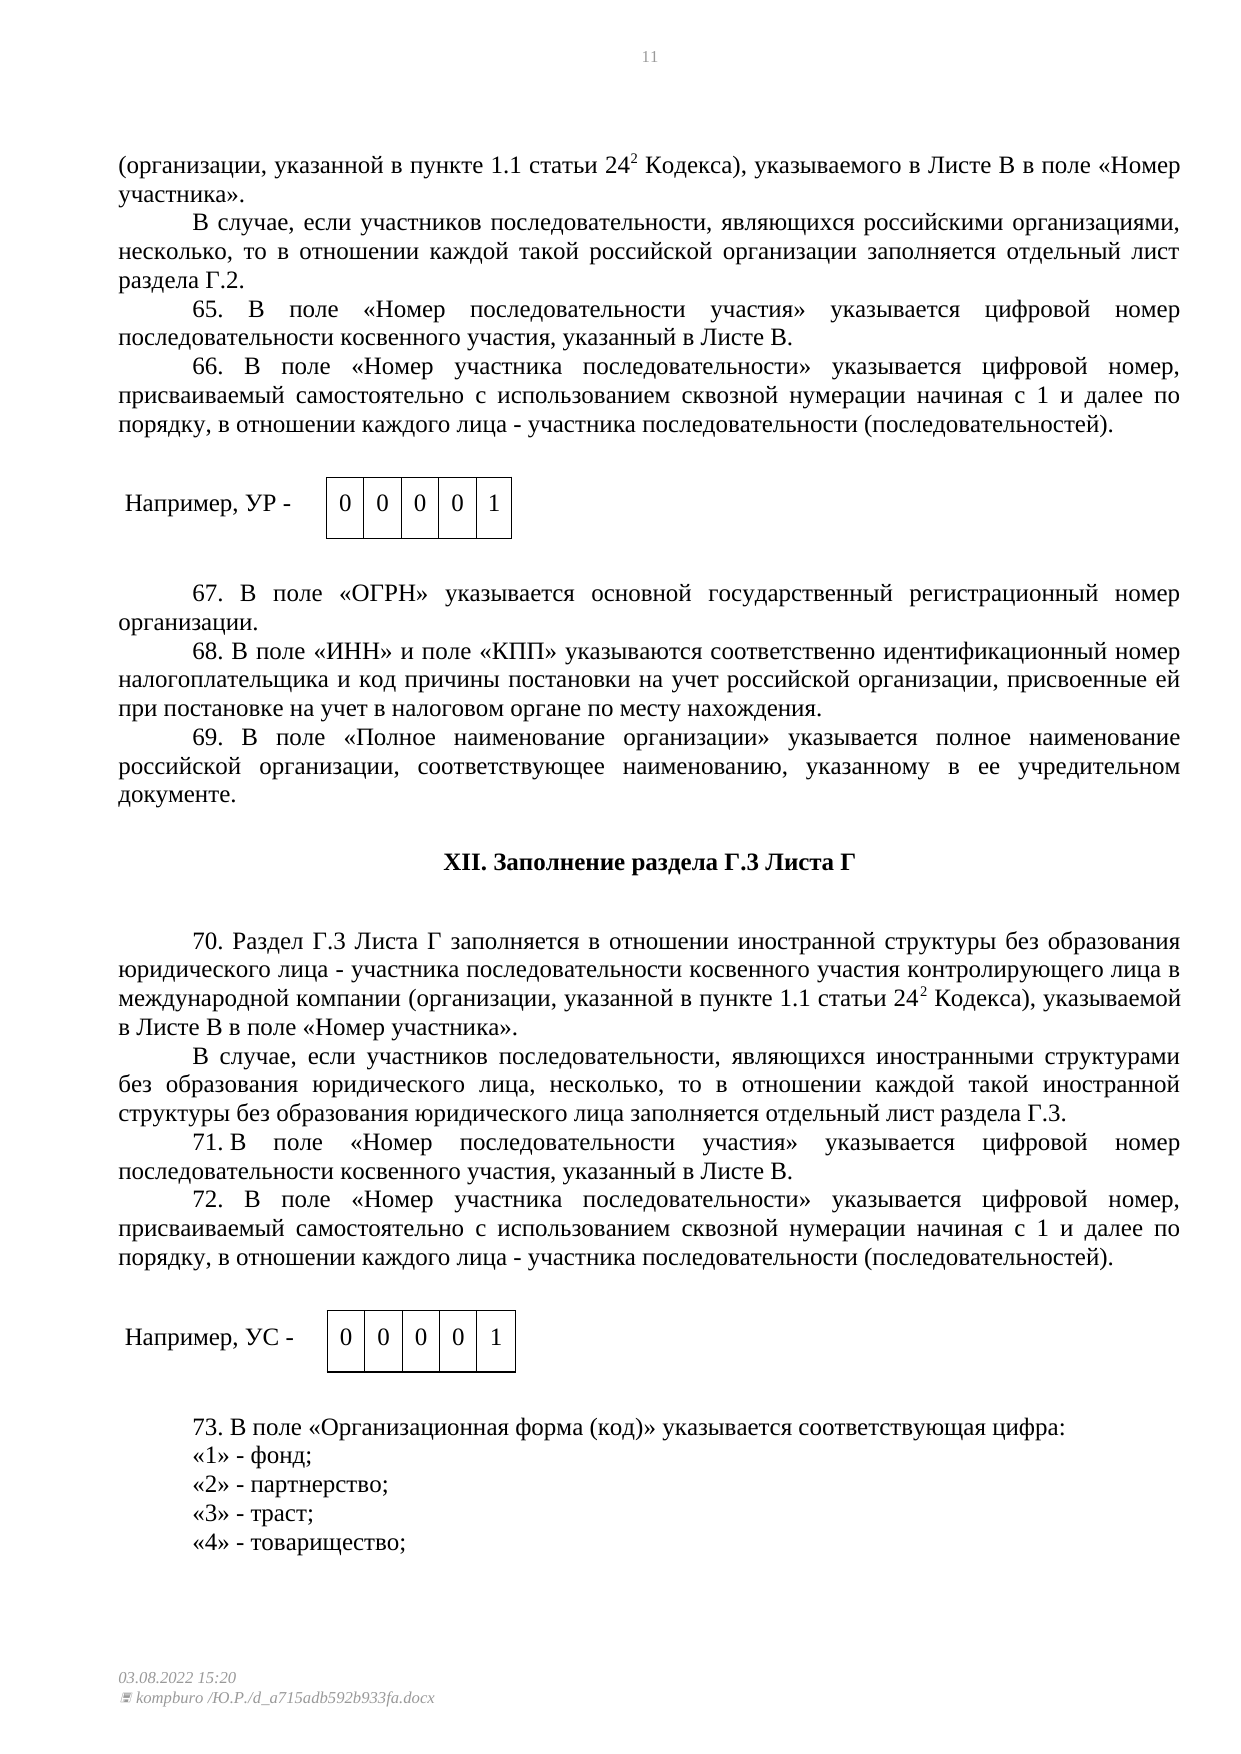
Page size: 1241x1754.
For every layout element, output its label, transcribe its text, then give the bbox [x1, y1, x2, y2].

table_header 0 [402, 478, 438, 538]
text 67. В поле «ОГРН» указывается основной государственный регистрационный номер организации. [118, 578, 1181, 636]
text «3» - траст; [118, 1498, 1181, 1527]
text 71. В поле «Номер последовательности участия» указывается цифровой номер последовательности косвенного участия, указанный в Листе В. [118, 1127, 1181, 1184]
text 70. Раздел Г.3 Листа Г заполняется в отношении иностранной структуры без образования юридического лица - участника последовательности косвенного участия контролирующего лица в международной компании (организации, указанной в пункте 1.1 статьи 242 Кодекса), указываемой в Листе В в поле «Номер участника». [118, 926, 1181, 1041]
table_header 0 [403, 1311, 439, 1371]
table_header 0 [439, 478, 476, 538]
table_header 1 [477, 478, 511, 538]
table_header 1 [477, 1311, 515, 1371]
table_header 0 [327, 478, 363, 538]
text XII. Заполнение раздела Г.3 Листа Г [118, 847, 1181, 876]
text 72. В поле «Номер участника последовательности» указывается цифровой номер, присваиваемый самостоятельно с использованием сквозной нумерации начиная с 1 и далее по порядку, в отношении каждого лица - участника последовательности (последовательностей). [118, 1184, 1181, 1271]
text 69. В поле «Полное наименование организации» указывается полное наименование российской организации, соответствующее наименованию, указанному в ее учредительном документе. [118, 722, 1181, 808]
text В случае, если участников последовательности, являющихся иностранными структурами без образования юридического лица, несколько, то в отношении каждой такой иностранной структуры без образования юридического лица заполняется отдельный лист раздела Г.3. [118, 1041, 1181, 1127]
table_header 0 [365, 1311, 402, 1371]
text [118, 150, 1181, 207]
text 65. В поле «Номер последовательности участия» указывается цифровой номер последовательности косвенного участия, указанный в Листе В. [118, 294, 1181, 351]
text «2» - партнерство; [118, 1469, 1181, 1498]
table_header 0 [328, 1311, 364, 1371]
text «4» - товарищество; [118, 1527, 1181, 1555]
text 66. В поле «Номер участника последовательности» указывается цифровой номер, присваиваемый самостоятельно с использованием сквозной нумерации начиная с 1 и далее по порядку, в отношении каждого лица - участника последовательности (последовательностей). [118, 351, 1181, 437]
table_header 0 [364, 478, 401, 538]
table_header Например, УР - [118, 477, 326, 538]
text «1» - фонд; [118, 1440, 1181, 1469]
table_header 0 [440, 1311, 476, 1371]
table_header Например, УС - [118, 1310, 327, 1371]
text 68. В поле «ИНН» и поле «КПП» указываются соответственно идентификационный номер налогоплательщика и код причины постановки на учет российской организации, присвоенные ей при постановке на учет в налоговом органе по месту нахождения. [118, 636, 1181, 722]
text 73. В поле «Организационная форма (код)» указывается соответствующая цифра: [118, 1412, 1181, 1440]
text В случае, если участников последовательности, являющихся российскими организациями, несколько, то в отношении каждой такой российской организации заполняется отдельный лист раздела Г.2. [118, 207, 1181, 294]
